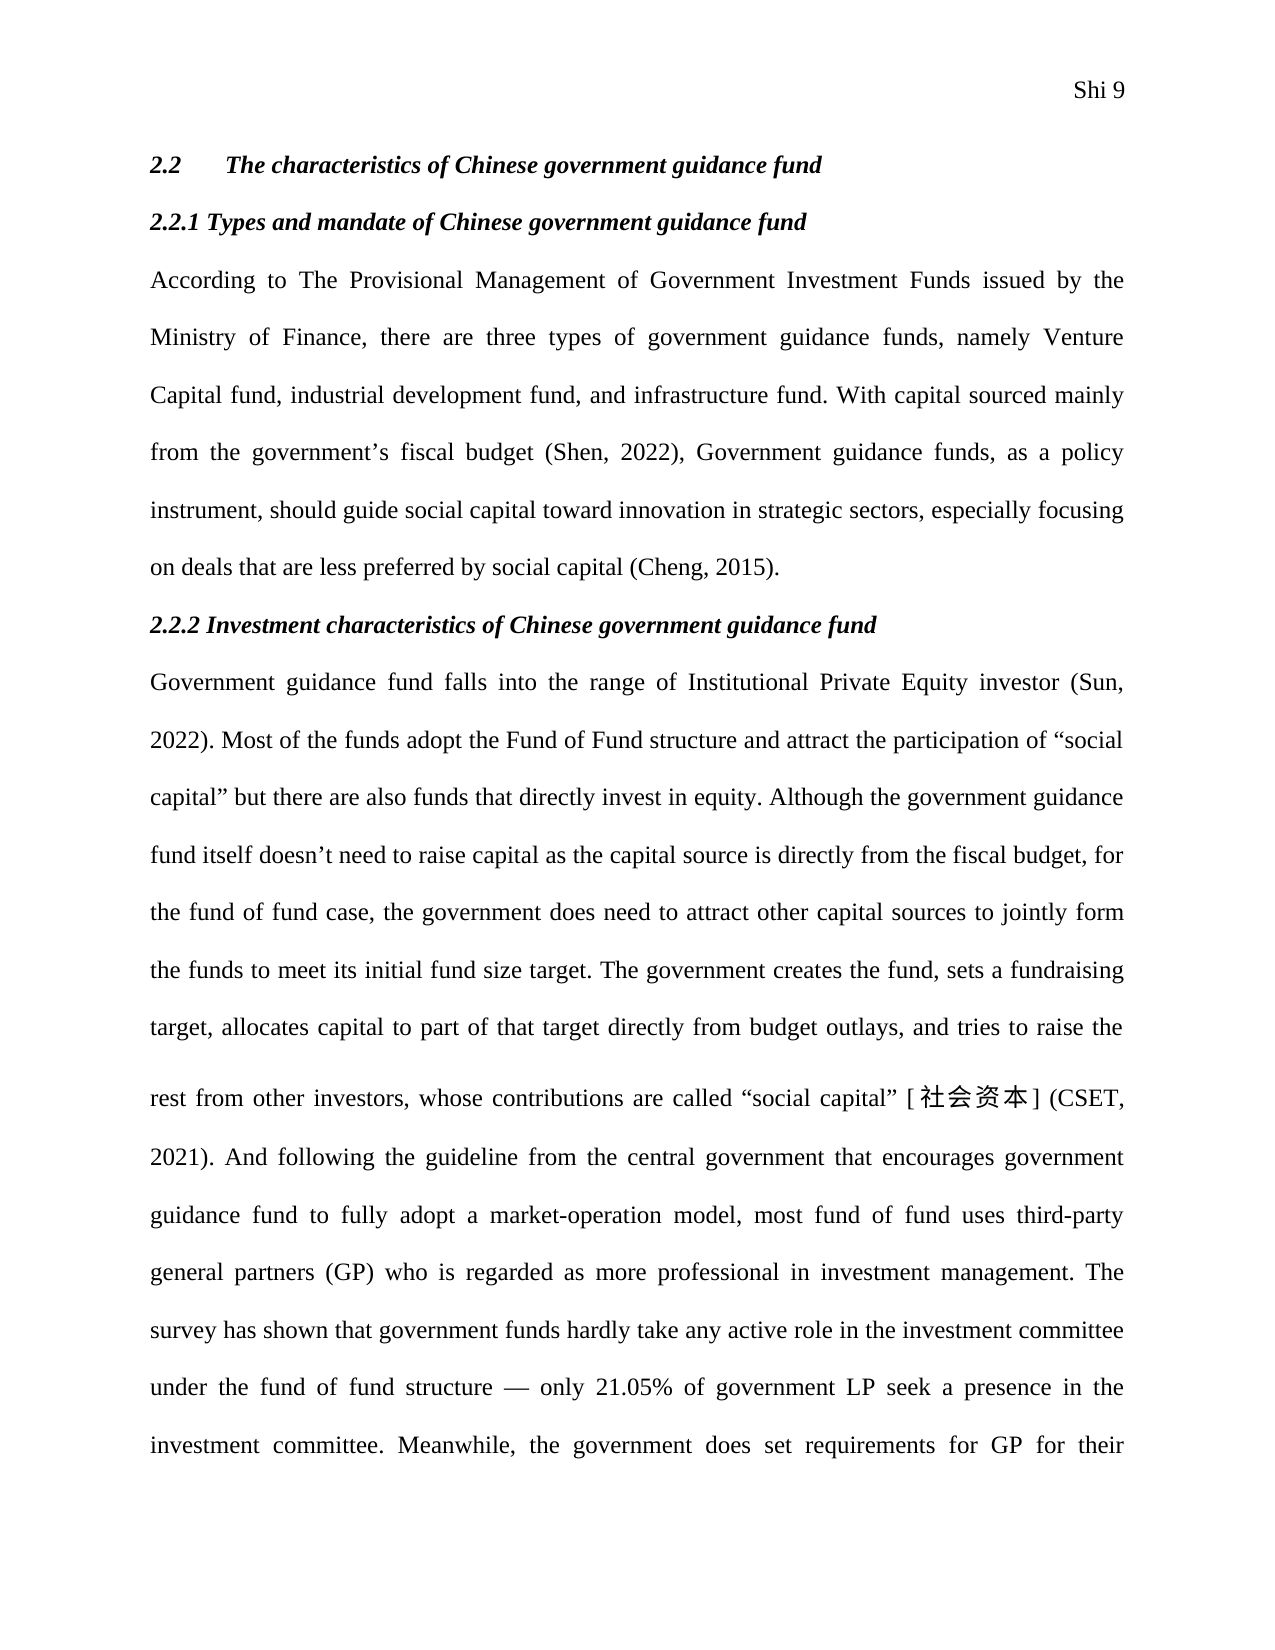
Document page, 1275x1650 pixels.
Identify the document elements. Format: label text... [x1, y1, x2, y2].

text According to The Provisional Management of Government Investment Funds issued by the Ministry of Finance, there are three types of government guidance funds, namely Venture Capital fund, industrial development fund, and infrastructure fund. With capital sourced mainly from the government’s fiscal budget (Shen, 2022), Government guidance funds, as a policy instrument, should guide social capital toward innovation in strategic sectors, especially focusing on deals that are less preferred by social capital (Cheng, 2015). [150, 265, 1125, 581]
subtitle 2.2 The characteristics of Chinese government guidance fund [150, 150, 1125, 179]
subtitle 2.2.2 Investment characteristics of Chinese government guidance fund [150, 610, 1125, 639]
subtitle 2.2.1 Types and mandate of Chinese government guidance fund [150, 207, 1125, 236]
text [150, 667, 1125, 1459]
